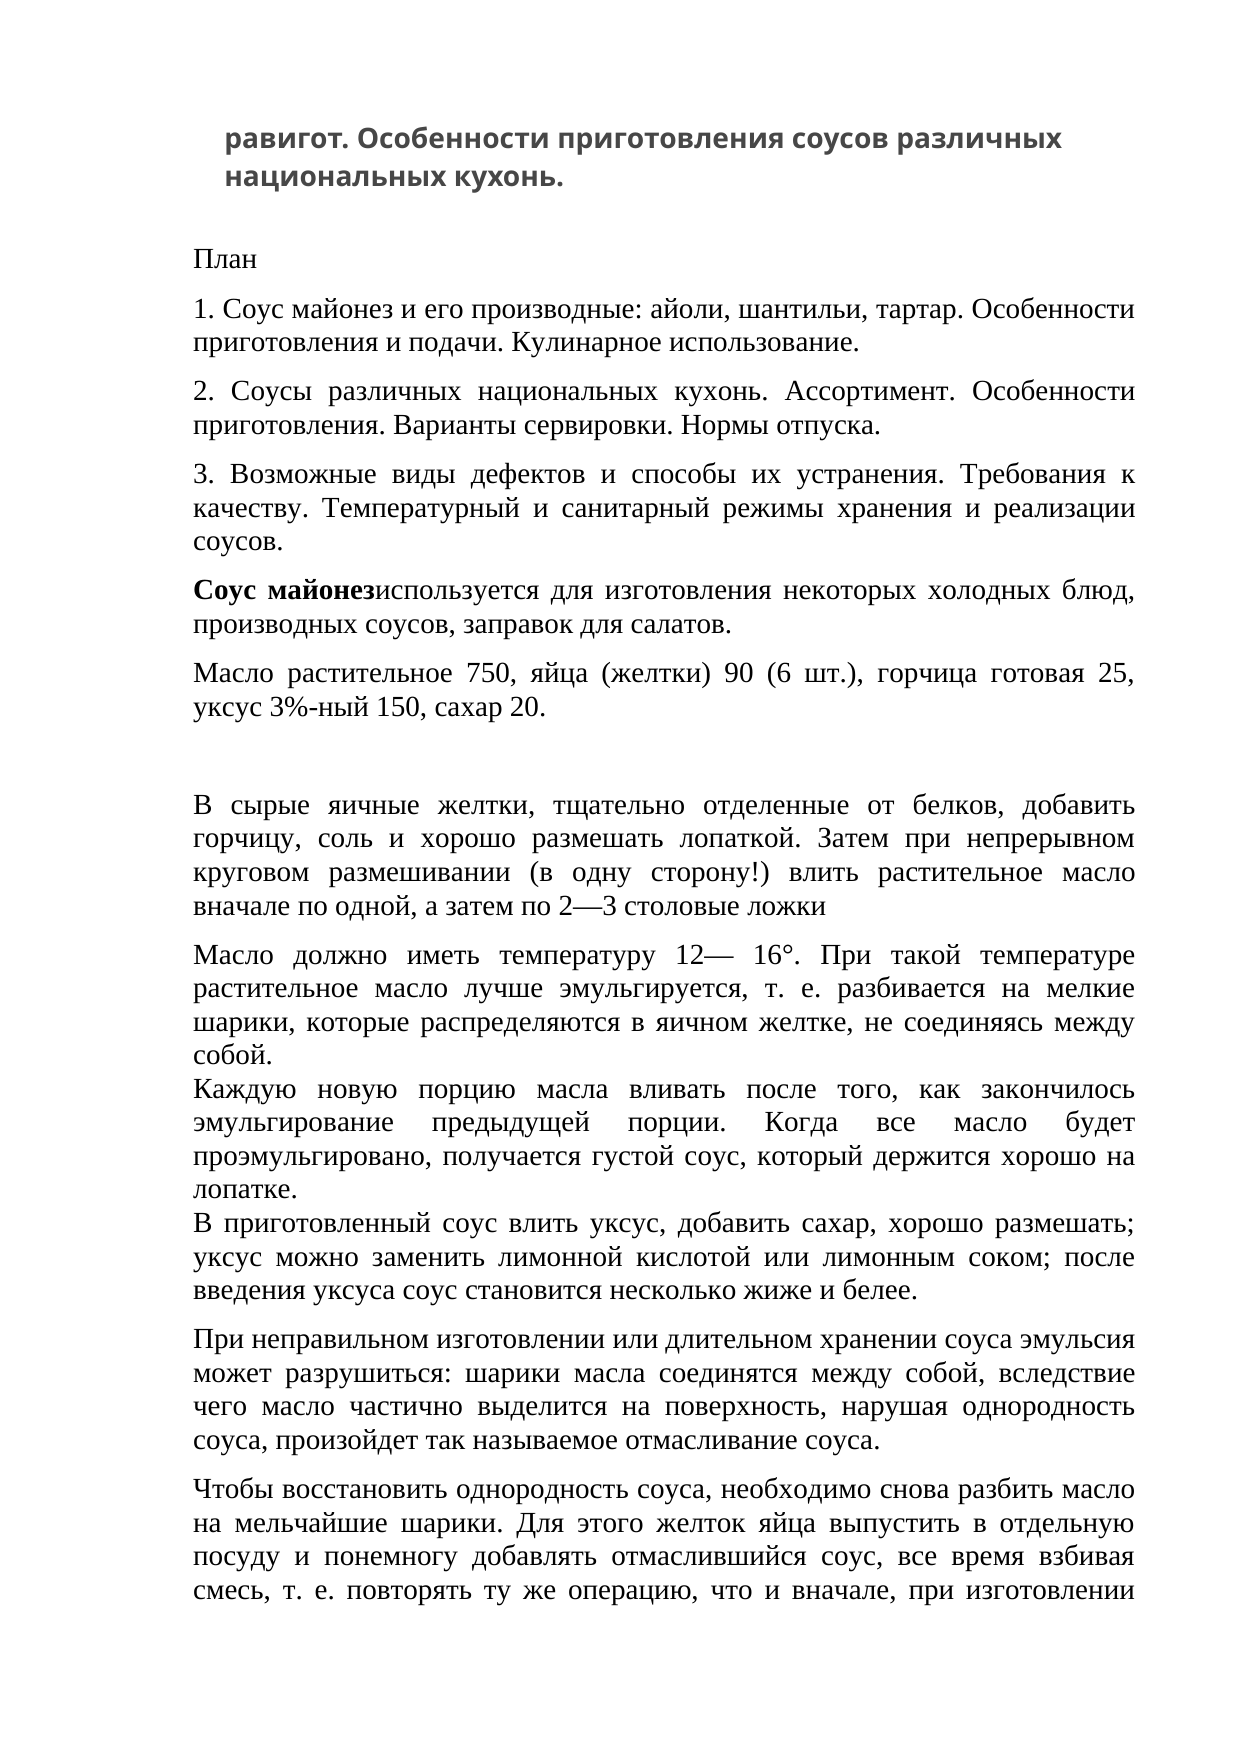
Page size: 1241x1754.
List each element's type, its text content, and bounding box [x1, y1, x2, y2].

text План [193, 242, 1136, 275]
text В сырые яичные желтки, тщательно отделенные от белков, добавить горчицу, соль и хорошо размешать лопаткой. Затем при непрерывном круговом размешивании (в одну сторону!) влить растительное масло вначале по одной, а затем по 2—3 столовые ложки [193, 787, 1136, 921]
text Масло растительное 750, яйца (желтки) 90 (6 шт.), горчица готовая 25, уксус 3%-ный 150, сахар 20. [193, 655, 1136, 722]
text 3. Возможные виды дефектов и способы их устранения. Требования к качеству. Температурный и санитарный режимы хранения и реализации соусов. [193, 456, 1136, 557]
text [224, 118, 1105, 195]
text Масло должно иметь температуру 12— 16°. При такой температуре растительное масло лучше эмульгируется, т. е. разбивается на мелкие шарики, которые распределяются в яичном желтке, не соединяясь между собой. Каждую новую порцию масла вливать после того, как закончилось эмульгирование предыдущей порции. Когда все масло будет проэмульгировано, получается густой соус, который держится хорошо на лопатке. В приготовленный соус влить уксус, добавить сахар, хорошо размешать; уксус можно заменить лимонной кислотой или лимонным соком; после введения уксуса соус становится несколько жиже и белее. [193, 937, 1136, 1306]
text При неправильном изготовлении или длительном хранении соуса эмульсия может разрушиться: шарики масла соединятся между собой, вследствие чего масло частично выделится на поверхность, нарушая однородность соуса, произойдет так называемое отмасливание соуса. [193, 1321, 1136, 1456]
text 2. Соусы различных национальных кухонь. Ассортимент. Особенности приготовления. Варианты сервировки. Нормы отпуска. [193, 373, 1136, 441]
text 1. Соус майонез и его производные: айоли, шантильи, тартар. Особенности приготовления и подачи. Кулинарное использование. [193, 291, 1136, 358]
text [193, 1471, 1136, 1605]
text Соус майонезиспользуется для изготовления некоторых холодных блюд, производных соусов, заправок для салатов. [193, 572, 1136, 639]
